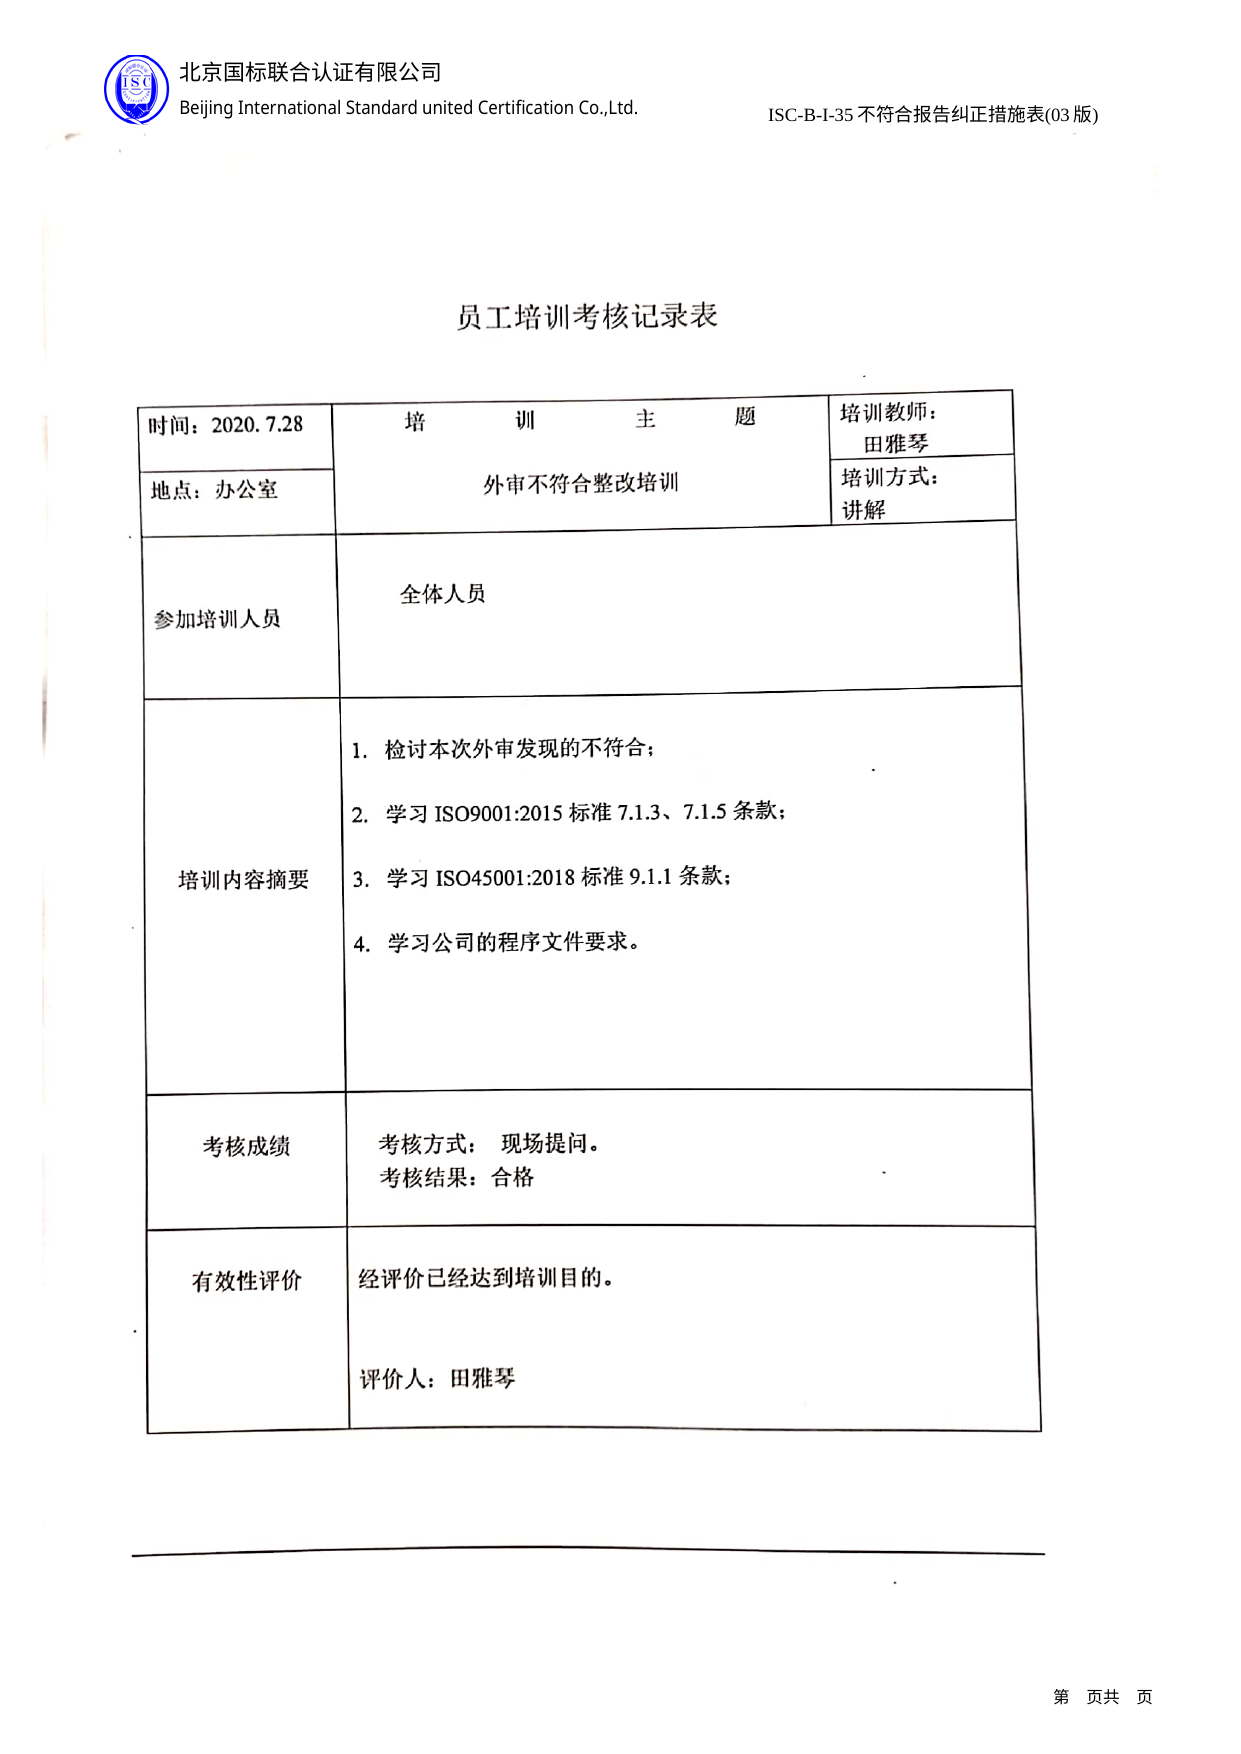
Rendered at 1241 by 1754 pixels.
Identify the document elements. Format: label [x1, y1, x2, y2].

picture [42, 130, 1160, 1600]
picture [104, 55, 172, 124]
